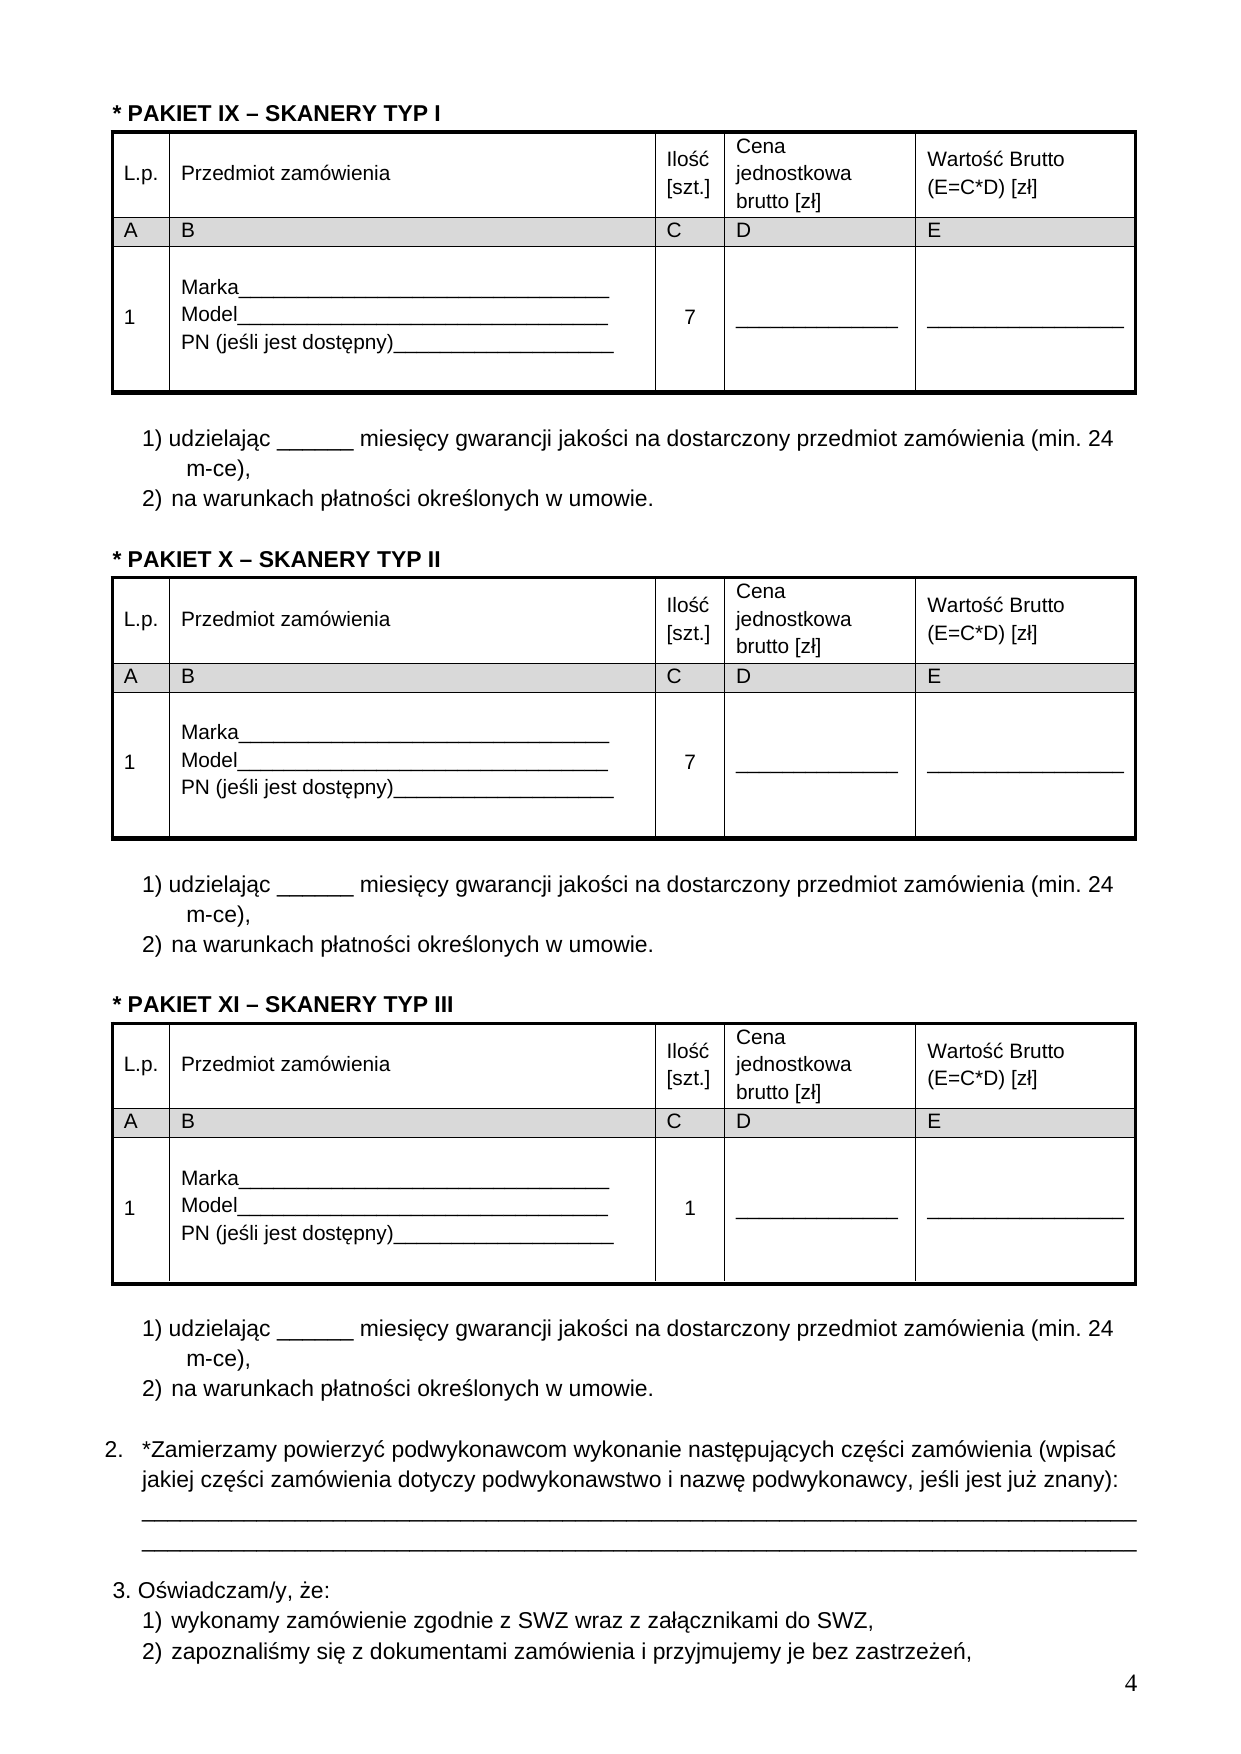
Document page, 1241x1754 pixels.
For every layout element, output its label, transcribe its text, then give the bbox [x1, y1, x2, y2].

list wykonamy zamówienie zgodnie z SWZ wraz z załącznikami do SWZ, [142, 1607, 1137, 1634]
table_header Wartość Brutto (E=C*D) [zł] [916, 579, 1134, 662]
list 1) udzielając ______ miesięcy gwarancji jakości na dostarczony przedmiot zamówienia (min. 24 m-ce), [142, 425, 1137, 482]
table_header Cena jednostkowa brutto [zł] [725, 1025, 915, 1108]
table_header Cena jednostkowa brutto [zł] [725, 579, 915, 662]
table_cell E [916, 218, 1134, 246]
table_header Ilość [szt.] [656, 1025, 724, 1108]
table_cell E [916, 664, 1134, 692]
table_header L.p. [114, 1025, 169, 1108]
table_cell _________________ [916, 247, 1134, 390]
table_cell 1 [114, 693, 169, 836]
text * PAKIET XI – SKANERY TYP III [112, 991, 1137, 1018]
table_cell B [170, 218, 655, 246]
table_cell 1 [114, 247, 169, 390]
list 2) na warunkach płatności określonych w umowie. [142, 931, 1137, 957]
table_cell Marka________________________________ Model________________________________ PN (jeśli jest dostępny)___________________ [170, 693, 655, 836]
table_header L.p. [114, 579, 169, 662]
table_cell 7 [656, 247, 724, 390]
table_header Wartość Brutto (E=C*D) [zł] [916, 1025, 1134, 1108]
table_cell D [725, 218, 915, 246]
table_header Ilość [szt.] [656, 579, 724, 662]
table_cell _________________ [916, 1138, 1134, 1281]
table_cell ______________ [725, 1138, 915, 1281]
table_cell 1 [656, 1138, 724, 1281]
table_cell _________________ [916, 693, 1134, 836]
table_cell B [170, 1109, 655, 1137]
table_cell E [916, 1109, 1134, 1137]
list 2) na warunkach płatności określonych w umowie. [142, 1375, 1137, 1402]
text * PAKIET IX – SKANERY TYP I [112, 100, 1137, 127]
table_cell C [656, 1109, 724, 1137]
list 1) udzielając ______ miesięcy gwarancji jakości na dostarczony przedmiot zamówienia (min. 24 m-ce), [142, 871, 1137, 927]
list *Zamierzamy powierzyć podwykonawcom wykonanie następujących części zamówienia (wpisać jakiej części zamówienia dotyczy podwykonawstwo i nazwę podwykonawcy, jeśli jest już znany): ____________________________________________________________________________________________________________________________________________________________ [104, 1436, 1137, 1553]
list zapoznaliśmy się z dokumentami zamówienia i przyjmujemy je bez zastrzeżeń, [142, 1638, 1137, 1664]
list 1) udzielając ______ miesięcy gwarancji jakości na dostarczony przedmiot zamówienia (min. 24 m-ce), [142, 1315, 1137, 1371]
text 3. Oświadczam/y, że: [112, 1577, 1137, 1604]
table_cell C [656, 218, 724, 246]
table_header Wartość Brutto (E=C*D) [zł] [916, 134, 1134, 217]
text * PAKIET X – SKANERY TYP II [112, 546, 1137, 572]
table_cell C [656, 664, 724, 692]
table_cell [170, 247, 655, 390]
table_header Przedmiot zamówienia [170, 134, 655, 217]
table_cell Marka________________________________ Model________________________________ PN (jeśli jest dostępny)___________________ [170, 1138, 655, 1281]
table_cell A [114, 218, 169, 246]
table_cell ______________ [725, 693, 915, 836]
table_header Ilość [szt.] [656, 134, 724, 217]
table_cell ______________ [725, 247, 915, 390]
table_header Przedmiot zamówienia [170, 1025, 655, 1108]
list 2) na warunkach płatności określonych w umowie. [142, 485, 1137, 512]
table_cell B [170, 664, 655, 692]
table_cell 7 [656, 693, 724, 836]
table_cell A [114, 664, 169, 692]
table_header Cena jednostkowa brutto [zł] [725, 134, 915, 217]
table_cell A [114, 1109, 169, 1137]
table_header L.p. [114, 134, 169, 217]
table_cell D [725, 1109, 915, 1137]
table_header Przedmiot zamówienia [170, 579, 655, 662]
table_cell 1 [114, 1138, 169, 1281]
table_cell D [725, 664, 915, 692]
